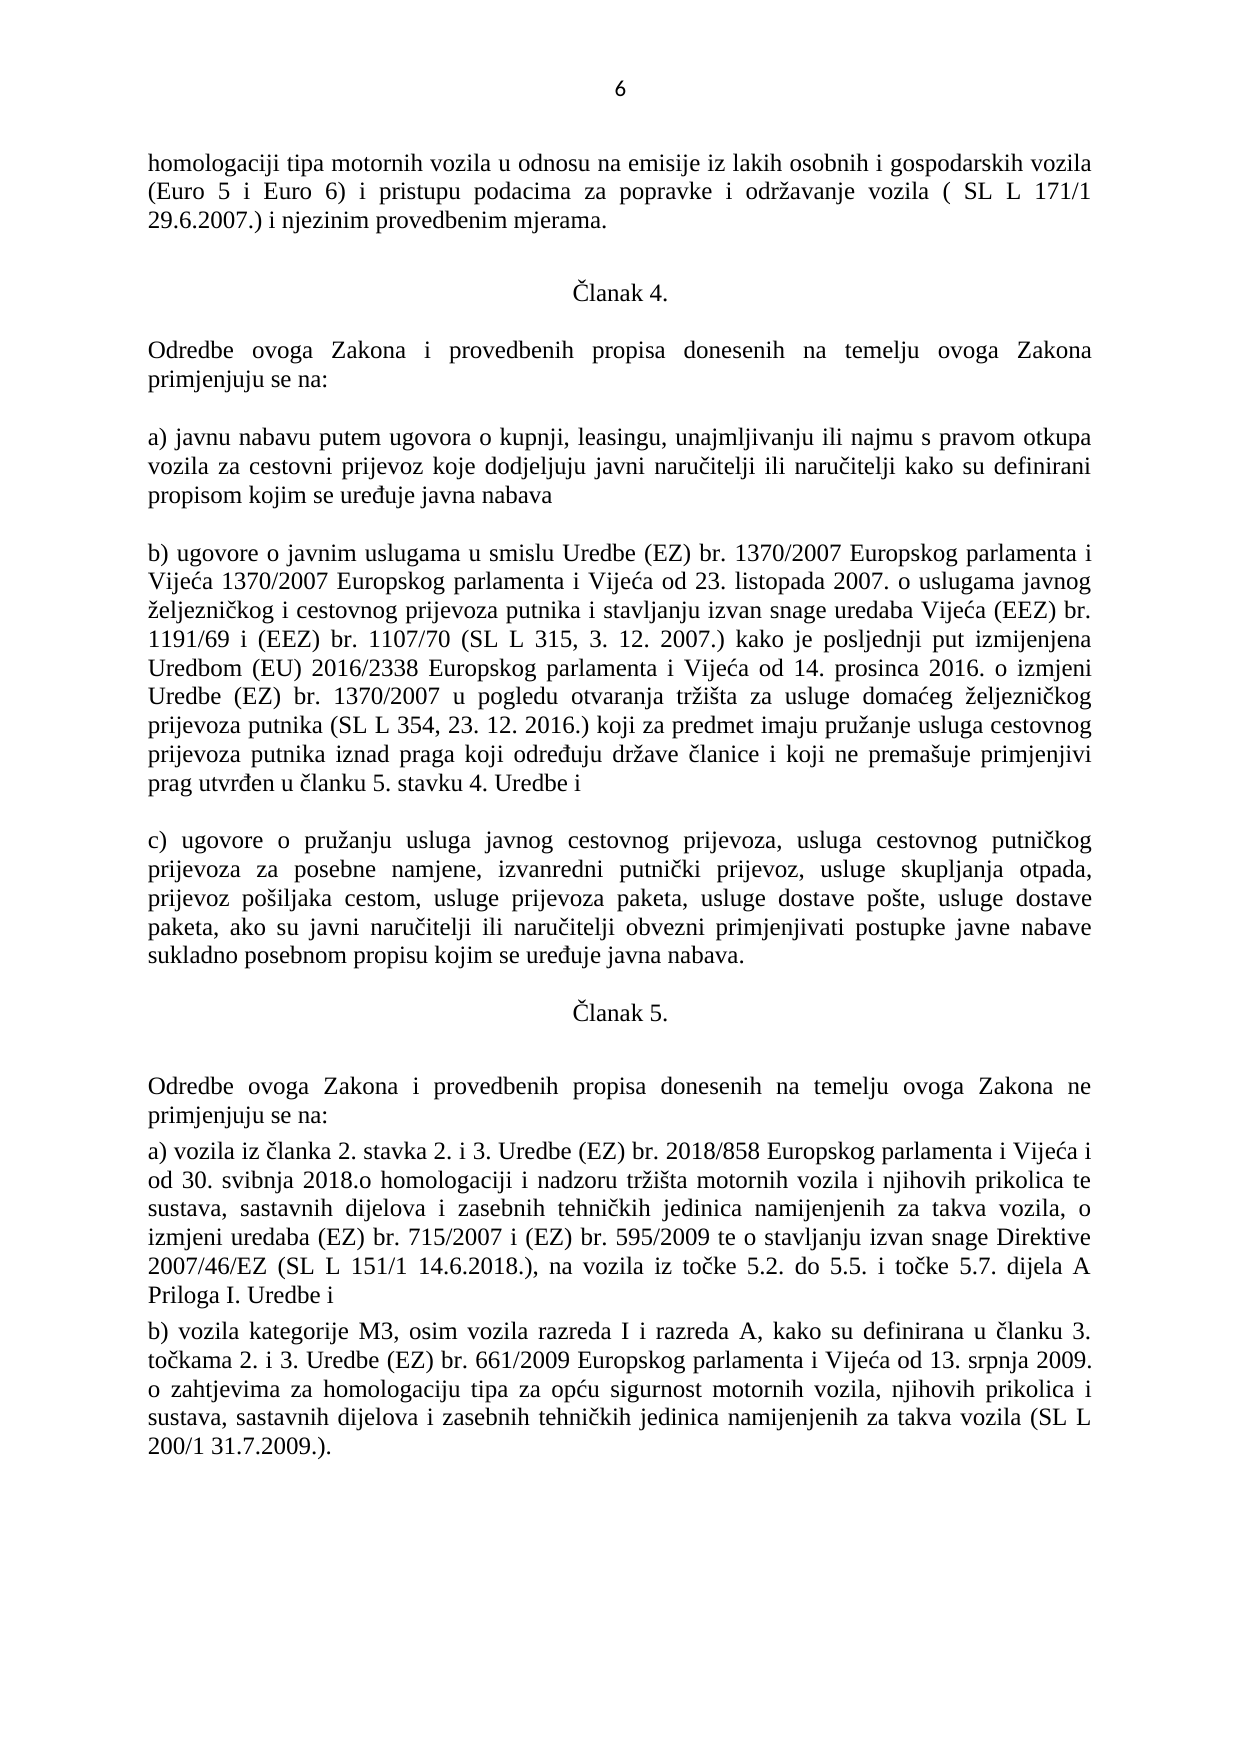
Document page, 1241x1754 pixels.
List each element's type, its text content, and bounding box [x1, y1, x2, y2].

text a) vozila iz članka 2. stavka 2. i 3. Uredbe (EZ) br. 2018/858 Europskog parlamenta i Vijeća i od 30. svibnja 2018.o homologaciji i nadzoru tržišta motornih vozila i njihovih prikolica te sustava, sastavnih dijelova i zasebnih tehničkih jedinica namijenjenih za takva vozila, o izmjeni uredaba (EZ) br. 715/2007 i (EZ) br. 595/2009 te o stavljanju izvan snage Direktive 2007/46/EZ (SL L 151/1 14.6.2018.), na vozila iz točke 5.2. do 5.5. i točke 5.7. dijela A Priloga I. Uredbe i [148, 1136, 1093, 1308]
text Članak 5. [148, 998, 1093, 1027]
text c) ugovore o pružanju usluga javnog cestovnog prijevoza, usluga cestovnog putničkog prijevoza za posebne namjene, izvanredni putnički prijevoz, usluge skupljanja otpada, prijevoz pošiljaka cestom, usluge prijevoza paketa, usluge dostave pošte, usluge dostave paketa, ako su javni naručitelji ili naručitelji obvezni primjenjivati postupke javne nabave sukladno posebnom propisu kojim se uređuje javna nabava. [148, 826, 1093, 969]
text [148, 148, 1093, 234]
text Odredbe ovoga Zakona i provedbenih propisa donesenih na temelju ovoga Zakona primjenjuju se na: [148, 336, 1093, 393]
text a) javnu nabavu putem ugovora o kupnji, leasingu, unajmljivanju ili najmu s pravom otkupa vozila za cestovni prijevoz koje dodjeljuju javni naručitelji ili naručitelji kako su definirani propisom kojim se uređuje javna nabava [148, 422, 1093, 508]
text Članak 4. [148, 278, 1093, 306]
text Odredbe ovoga Zakona i provedbenih propisa donesenih na temelju ovoga Zakona ne primjenjuju se na: [148, 1071, 1093, 1128]
text b) ugovore o javnim uslugama u smislu Uredbe (EZ) br. 1370/2007 Europskog parlamenta i Vijeća 1370/2007 Europskog parlamenta i Vijeća od 23. listopada 2007. o uslugama javnog željezničkog i cestovnog prijevoza putnika i stavljanju izvan snage uredaba Vijeća (EEZ) br. 1191/69 i (EEZ) br. 1107/70 (SL L 315, 3. 12. 2007.) kako je posljednji put izmijenjena Uredbom (EU) 2016/2338 Europskog parlamenta i Vijeća od 14. prosinca 2016. o izmjeni Uredbe (EZ) br. 1370/2007 u pogledu otvaranja tržišta za usluge domaćeg željezničkog prijevoza putnika (SL L 354, 23. 12. 2016.) koji za predmet imaju pružanje usluga cestovnog prijevoza putnika iznad praga koji određuju države članice i koji ne premašuje primjenjivi prag utvrđen u članku 5. stavku 4. Uredbe i [148, 538, 1093, 796]
text b) vozila kategorije M3, osim vozila razreda I i razreda A, kako su definirana u članku 3. točkama 2. i 3. Uredbe (EZ) br. 661/2009 Europskog parlamenta i Vijeća od 13. srpnja 2009. o zahtjevima za homologaciju tipa za opću sigurnost motornih vozila, njihovih prikolica i sustava, sastavnih dijelova i zasebnih tehničkih jedinica namijenjenih za takva vozila (SL L 200/1 31.7.2009.). [148, 1316, 1093, 1460]
